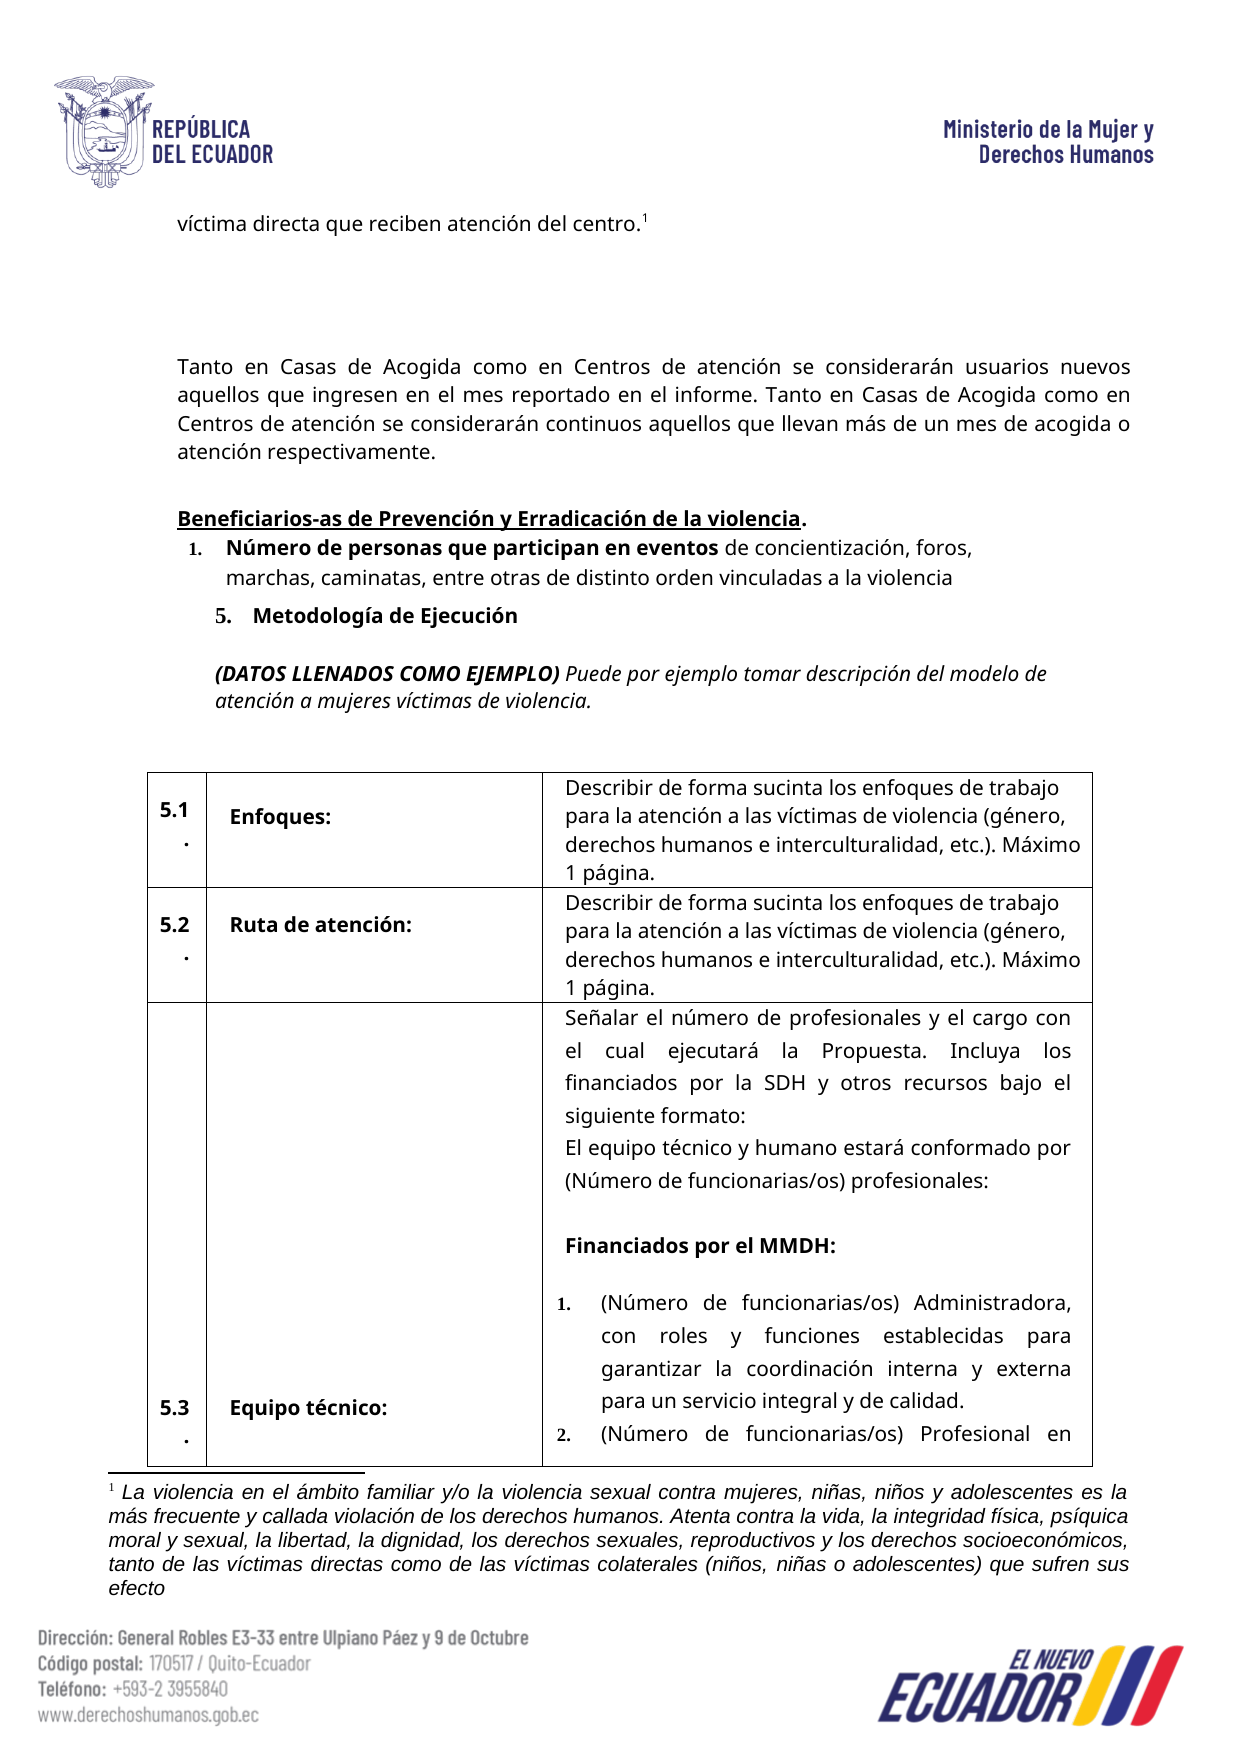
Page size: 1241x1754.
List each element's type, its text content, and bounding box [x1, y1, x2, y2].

picture [0, 0, 1241, 210]
table_header 5.1. [148, 773, 206, 887]
table_cell Describir de forma sucinta los enfoques de trabajo para la atención a las víctimas de violencia (género, derechos humanos e interculturalidad, etc.). Máximo 1 página. [543, 888, 1092, 1002]
table_header Describir de forma sucinta los enfoques de trabajo para la atención a las víctimas de violencia (género, derechos humanos e interculturalidad, etc.). Máximo 1 página. [543, 773, 1092, 887]
table_cell Equipo técnico: [207, 1003, 542, 1466]
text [177, 83, 1132, 238]
table_header Enfoques: [207, 773, 542, 887]
table_cell Ruta de atención: [207, 888, 542, 1002]
text Tanto en Casas de Acogida como en Centros de atención se considerarán usuarios nuevos aquellos que ingresen en el mes reportado en el informe. Tanto en Casas de Acogida como en Centros de atención se considerarán continuos aquellos que llevan más de un mes de acogida o atención respectivamente. [177, 352, 1132, 466]
text (DATOS LLENADOS COMO EJEMPLO) Puede por ejemplo tomar descripción del modelo de atención a mujeres víctimas de violencia. [215, 659, 1054, 715]
text Beneficiarios-as de Prevención y Erradicación de la violencia. [177, 504, 1132, 533]
table_cell 5.3. [148, 1003, 206, 1466]
picture [12, 1617, 1240, 1742]
list Número de personas que participan en eventos de concientización, foros, marchas, caminatas, entre otras de distinto orden vinculadas a la violencia [188, 533, 1053, 591]
table_cell 5.2. [148, 888, 206, 1002]
list Metodología de Ejecución [215, 601, 1132, 630]
